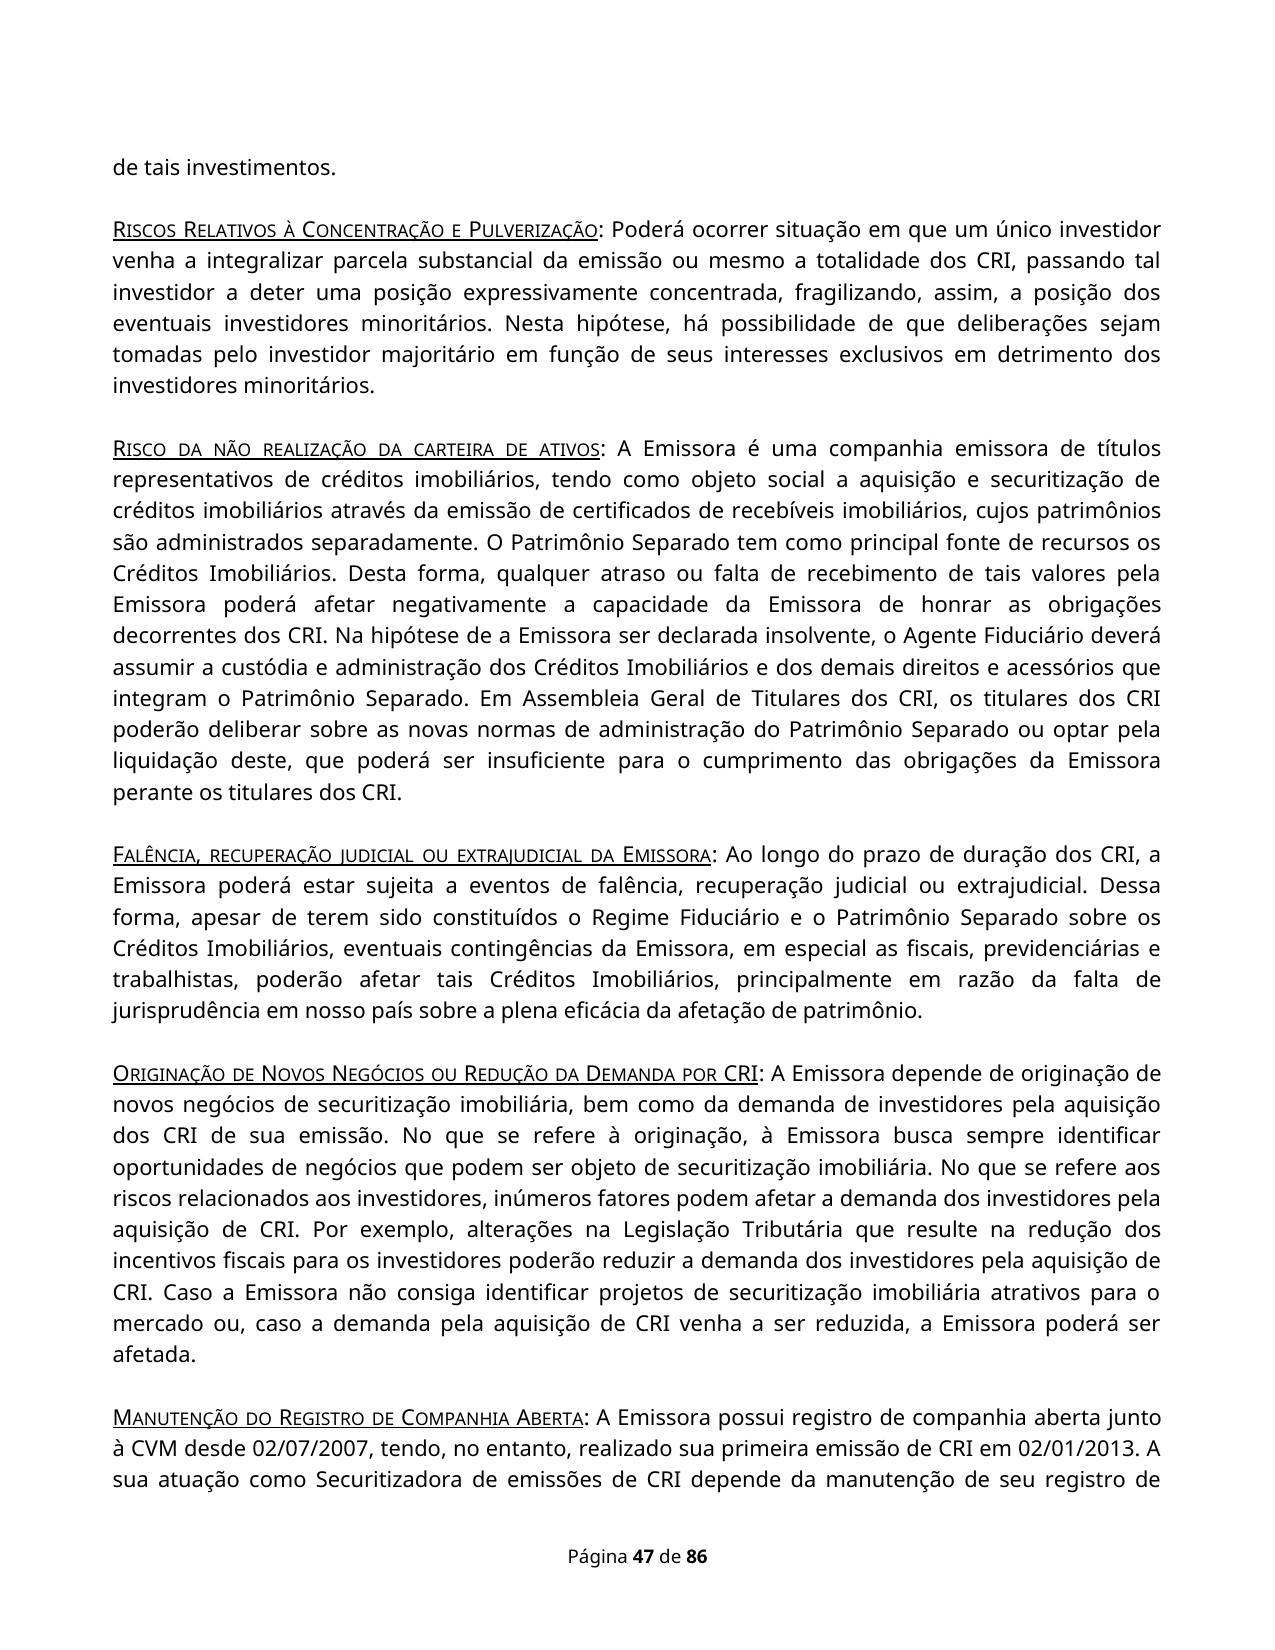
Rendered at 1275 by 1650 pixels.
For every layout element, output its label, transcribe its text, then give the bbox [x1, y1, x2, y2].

text Originação de Novos Negócios ou Redução da Demanda por CRI: A Emissora depende de originação de novos negócios de securitização imobiliária, bem como da demanda de investidores pela aquisição dos CRI de sua emissão. No que se refere à originação, à Emissora busca sempre identificar oportunidades de negócios que podem ser objeto de securitização imobiliária. No que se refere aos riscos relacionados aos investidores, inúmeros fatores podem afetar a demanda dos investidores pela aquisição de CRI. Por exemplo, alterações na Legislação Tributária que resulte na redução dos incentivos fiscais para os investidores poderão reduzir a demanda dos investidores pela aquisição de CRI. Caso a Emissora não consiga identificar projetos de securitização imobiliária atrativos para o mercado ou, caso a demanda pela aquisição de CRI venha a ser reduzida, a Emissora poderá ser afetada. [112, 1056, 1162, 1369]
text Risco da não realização da carteira de ativos: A Emissora é uma companhia emissora de títulos representativos de créditos imobiliários, tendo como objeto social a aquisição e securitização de créditos imobiliários através da emissão de certificados de recebíveis imobiliários, cujos patrimônios são administrados separadamente. O Patrimônio Separado tem como principal fonte de recursos os Créditos Imobiliários. Desta forma, qualquer atraso ou falta de recebimento de tais valores pela Emissora poderá afetar negativamente a capacidade da Emissora de honrar as obrigações decorrentes dos CRI. Na hipótese de a Emissora ser declarada insolvente, o Agente Fiduciário deverá assumir a custódia e administração dos Créditos Imobiliários e dos demais direitos e acessórios que integram o Patrimônio Separado. Em Assembleia Geral de Titulares dos CRI, os titulares dos CRI poderão deliberar sobre as novas normas de administração do Patrimônio Separado ou optar pela liquidação deste, que poderá ser insuficiente para o cumprimento das obrigações da Emissora perante os titulares dos CRI. [112, 431, 1162, 806]
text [112, 1400, 1162, 1494]
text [112, 150, 1162, 181]
text Falência, recuperação judicial ou extrajudicial da Emissora: Ao longo do prazo de duração dos CRI, a Emissora poderá estar sujeita a eventos de falência, recuperação judicial ou extrajudicial. Dessa forma, apesar de terem sido constituídos o Regime Fiduciário e o Patrimônio Separado sobre os Créditos Imobiliários, eventuais contingências da Emissora, em especial as fiscais, previdenciárias e trabalhistas, poderão afetar tais Créditos Imobiliários, principalmente em razão da falta de jurisprudência em nosso país sobre a plena eficácia da afetação de patrimônio. [112, 837, 1162, 1025]
text Riscos Relativos à Concentração e Pulverização: Poderá ocorrer situação em que um único investidor venha a integralizar parcela substancial da emissão ou mesmo a totalidade dos CRI, passando tal investidor a deter uma posição expressivamente concentrada, fragilizando, assim, a posição dos eventuais investidores minoritários. Nesta hipótese, há possibilidade de que deliberações sejam tomadas pelo investidor majoritário em função de seus interesses exclusivos em detrimento dos investidores minoritários. [112, 212, 1162, 400]
